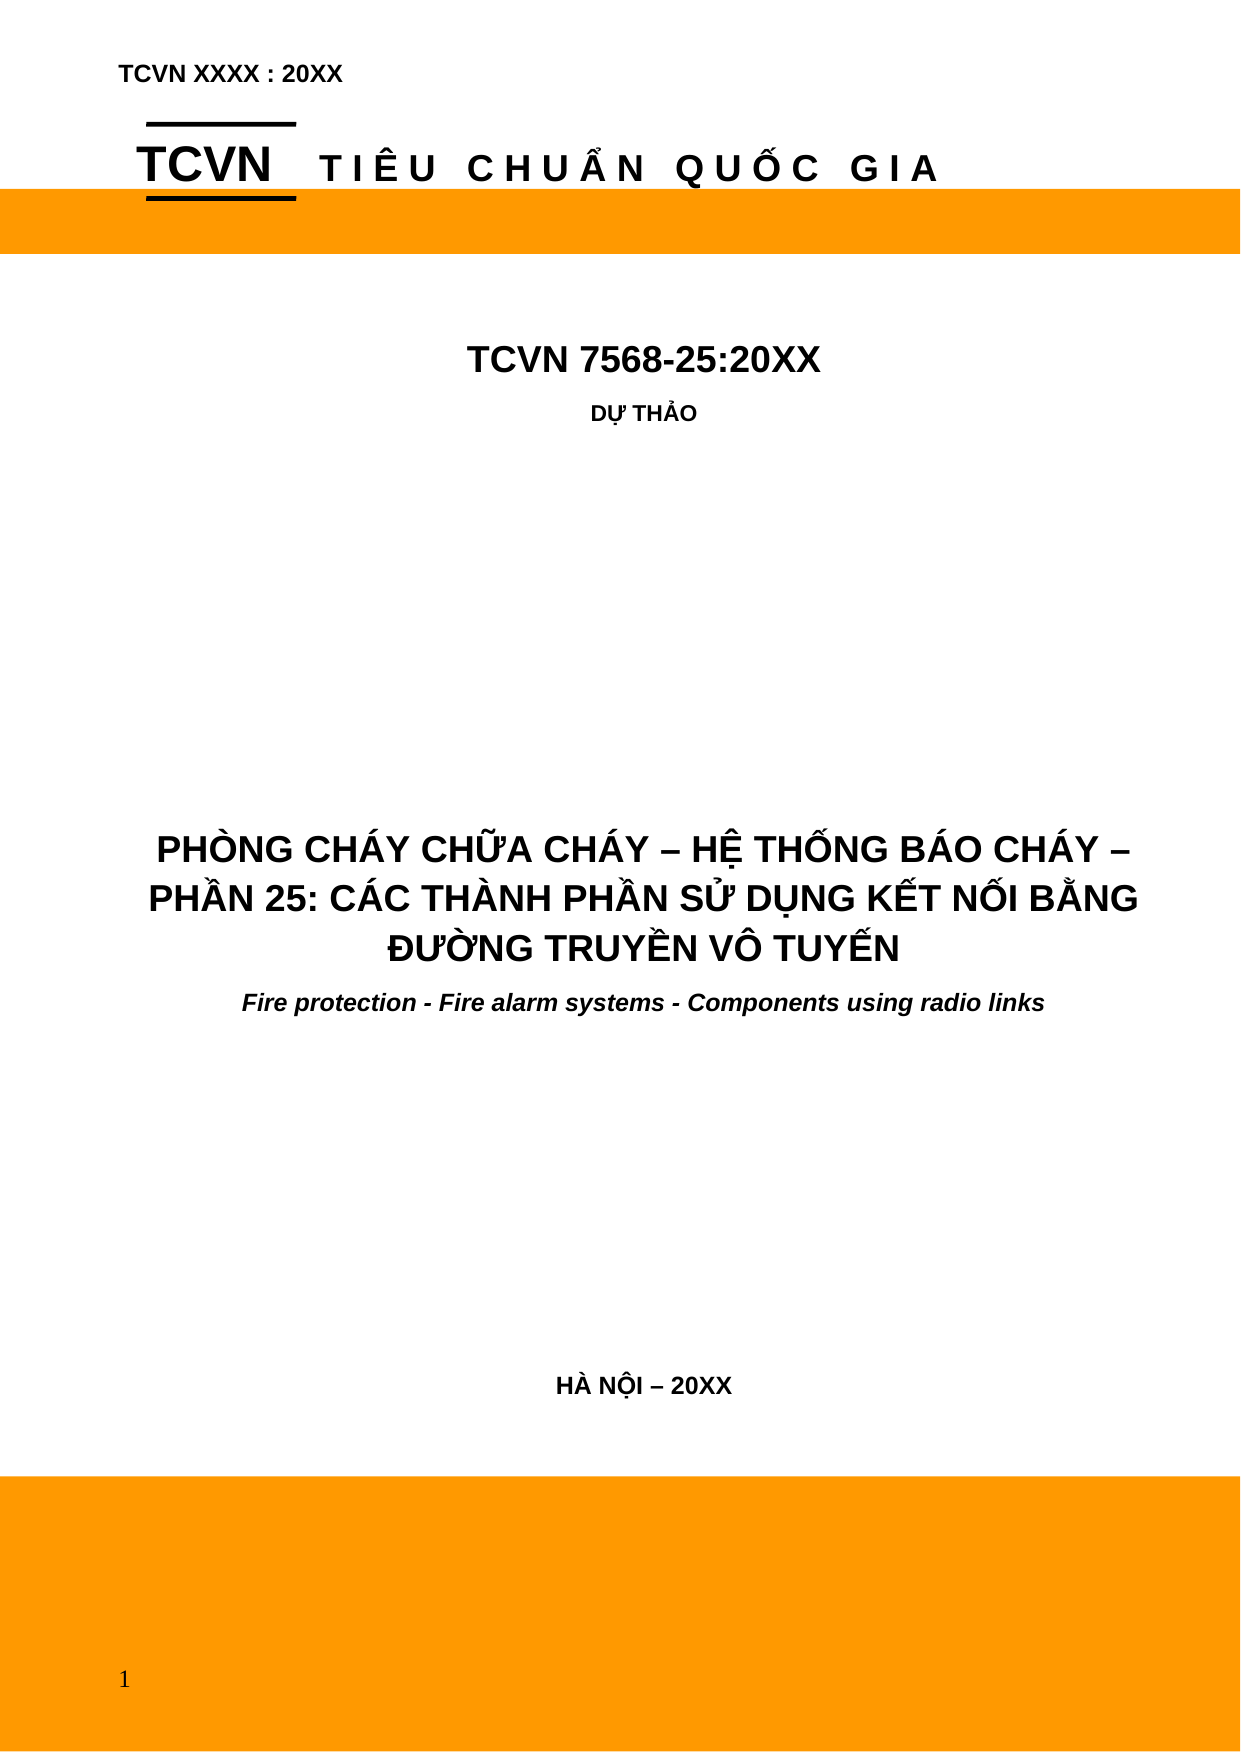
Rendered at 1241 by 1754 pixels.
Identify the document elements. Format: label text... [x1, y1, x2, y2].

text HÀ NỘI – 20XX [118, 1371, 1169, 1399]
text Fire protection - Fire alarm systems - Components using radio links [118, 988, 1169, 1017]
text PHÒNG CHÁY CHỮA CHÁY – HỆ THỐNG BÁO CHÁY – PHẦN 25: CÁC THÀNH PHẦN SỬ DỤNG KẾT NỐI BẰNG ĐƯỜNG TRUYỀN VÔ TUYẾN [118, 827, 1169, 969]
text TCVN 7568-25:20XX [118, 338, 1169, 381]
text DỰ THẢO [118, 400, 1169, 426]
